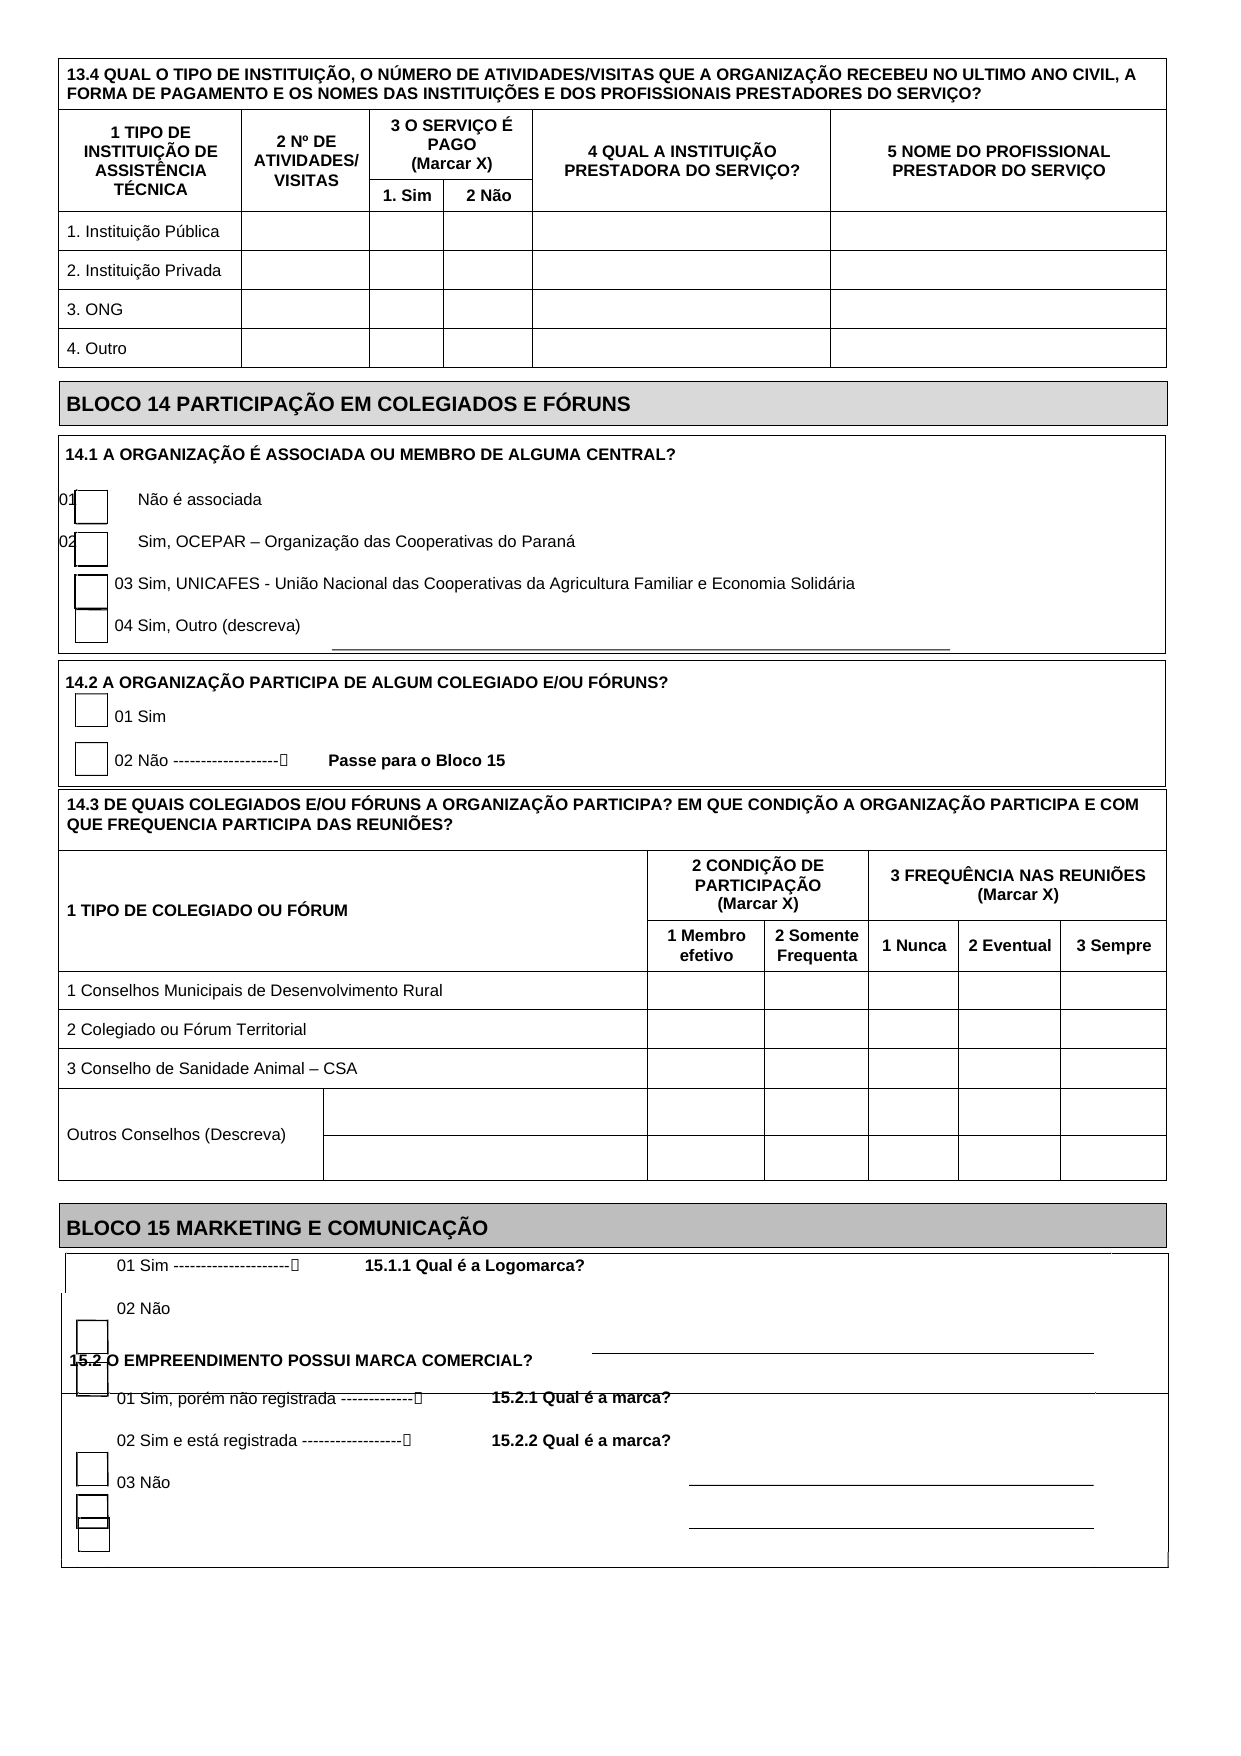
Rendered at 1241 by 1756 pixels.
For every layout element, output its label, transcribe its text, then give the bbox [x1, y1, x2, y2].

table_cell [765, 1089, 868, 1135]
table_cell [869, 972, 958, 1009]
table_header 13.4 QUAL O TIPO DE INSTITUIÇÃO, O NÚMERO DE ATIVIDADES/VISITAS QUE A ORGANIZAÇÃO RECEBEU NO ULTIMO ANO CIVIL, A FORMA DE PAGAMENTO E OS NOMES DAS INSTITUIÇÕES E DOS PROFISSIONAIS PRESTADORES DO SERVIÇO? [59, 59, 1166, 109]
table_cell [869, 1010, 958, 1048]
table_cell [765, 972, 868, 1009]
table_cell [765, 1136, 868, 1180]
table_cell [831, 251, 1166, 289]
table_cell 1 Nunca [869, 921, 958, 971]
table_cell 1 TIPO DE COLEGIADO OU FÓRUM [59, 851, 647, 971]
table_cell [444, 251, 532, 289]
table_cell [370, 329, 443, 367]
table_cell 1 Membro efetivo [648, 921, 764, 971]
table_cell 4. Outro [59, 329, 241, 367]
table_cell 2 Eventual [959, 921, 1060, 971]
table_cell [1061, 972, 1166, 1009]
table_cell Outros Conselhos (Descreva) [59, 1089, 323, 1180]
table_cell [869, 1089, 958, 1135]
table_cell [370, 251, 443, 289]
table_cell [959, 972, 1060, 1009]
table_cell 2 Somente Frequenta [765, 921, 868, 971]
table_cell [533, 212, 830, 250]
table_cell [959, 1089, 1060, 1135]
table_cell [324, 1089, 647, 1135]
table_cell [648, 972, 764, 1009]
table_cell 3. ONG [59, 290, 241, 328]
table_cell [444, 290, 532, 328]
table_cell 2 CONDIÇÃO DE PARTICIPAÇÃO (Marcar X) [648, 851, 868, 919]
table_cell [242, 290, 369, 328]
table_cell 1 Conselhos Municipais de Desenvolvimento Rural [59, 972, 647, 1009]
table_cell 3 O SERVIÇO É PAGO (Marcar X) [370, 110, 532, 179]
table_cell 2 Colegiado ou Fórum Territorial [59, 1010, 647, 1048]
table_cell [648, 1136, 764, 1180]
table_cell [869, 1136, 958, 1180]
table_cell 2 Nº DE ATIVIDADES/ VISITAS [242, 110, 369, 211]
table_cell [1061, 1049, 1166, 1087]
table_cell [831, 212, 1166, 250]
table_header 14.3 DE QUAIS COLEGIADOS E/OU FÓRUNS A ORGANIZAÇÃO PARTICIPA? EM QUE CONDIÇÃO A ORGANIZAÇÃO PARTICIPA E COM QUE FREQUENCIA PARTICIPA DAS REUNIÕES? [59, 790, 1166, 850]
table_cell 3 FREQUÊNCIA NAS REUNIÕES (Marcar X) [869, 851, 1166, 919]
table_cell 1. Instituição Pública [59, 212, 241, 250]
table_cell 2 Não [444, 180, 532, 211]
table_cell [648, 1010, 764, 1048]
table_cell [831, 329, 1166, 367]
table_cell [959, 1136, 1060, 1180]
table_cell [648, 1089, 764, 1135]
table_cell 5 NOME DO PROFISSIONAL PRESTADOR DO SERVIÇO [831, 110, 1166, 211]
table_cell 3 Conselho de Sanidade Animal – CSA [59, 1049, 647, 1087]
table_cell [242, 329, 369, 367]
table_cell [648, 1049, 764, 1087]
table_cell [1061, 1089, 1166, 1135]
table_cell [765, 1049, 868, 1087]
table_cell [1061, 1010, 1166, 1048]
table_cell [370, 290, 443, 328]
table_cell 4 QUAL A INSTITUIÇÃO PRESTADORA DO SERVIÇO? [533, 110, 830, 211]
table_cell [370, 212, 443, 250]
table_cell [831, 290, 1166, 328]
table_cell [533, 329, 830, 367]
table_cell [533, 251, 830, 289]
table_cell [869, 1049, 958, 1087]
table_cell [533, 290, 830, 328]
table_cell [1061, 1136, 1166, 1180]
table_cell [242, 251, 369, 289]
table_cell [765, 1010, 868, 1048]
table_cell [242, 212, 369, 250]
table_cell [324, 1136, 647, 1180]
table_cell 1 TIPO DE INSTITUIÇÃO DE ASSISTÊNCIA TÉCNICA [59, 110, 241, 211]
table_cell [959, 1049, 1060, 1087]
table_cell [959, 1010, 1060, 1048]
table_cell 2. Instituição Privada [59, 251, 241, 289]
table_cell [444, 329, 532, 367]
table_cell 1. Sim [370, 180, 443, 211]
table_cell [444, 212, 532, 250]
table_cell 3 Sempre [1061, 921, 1166, 971]
